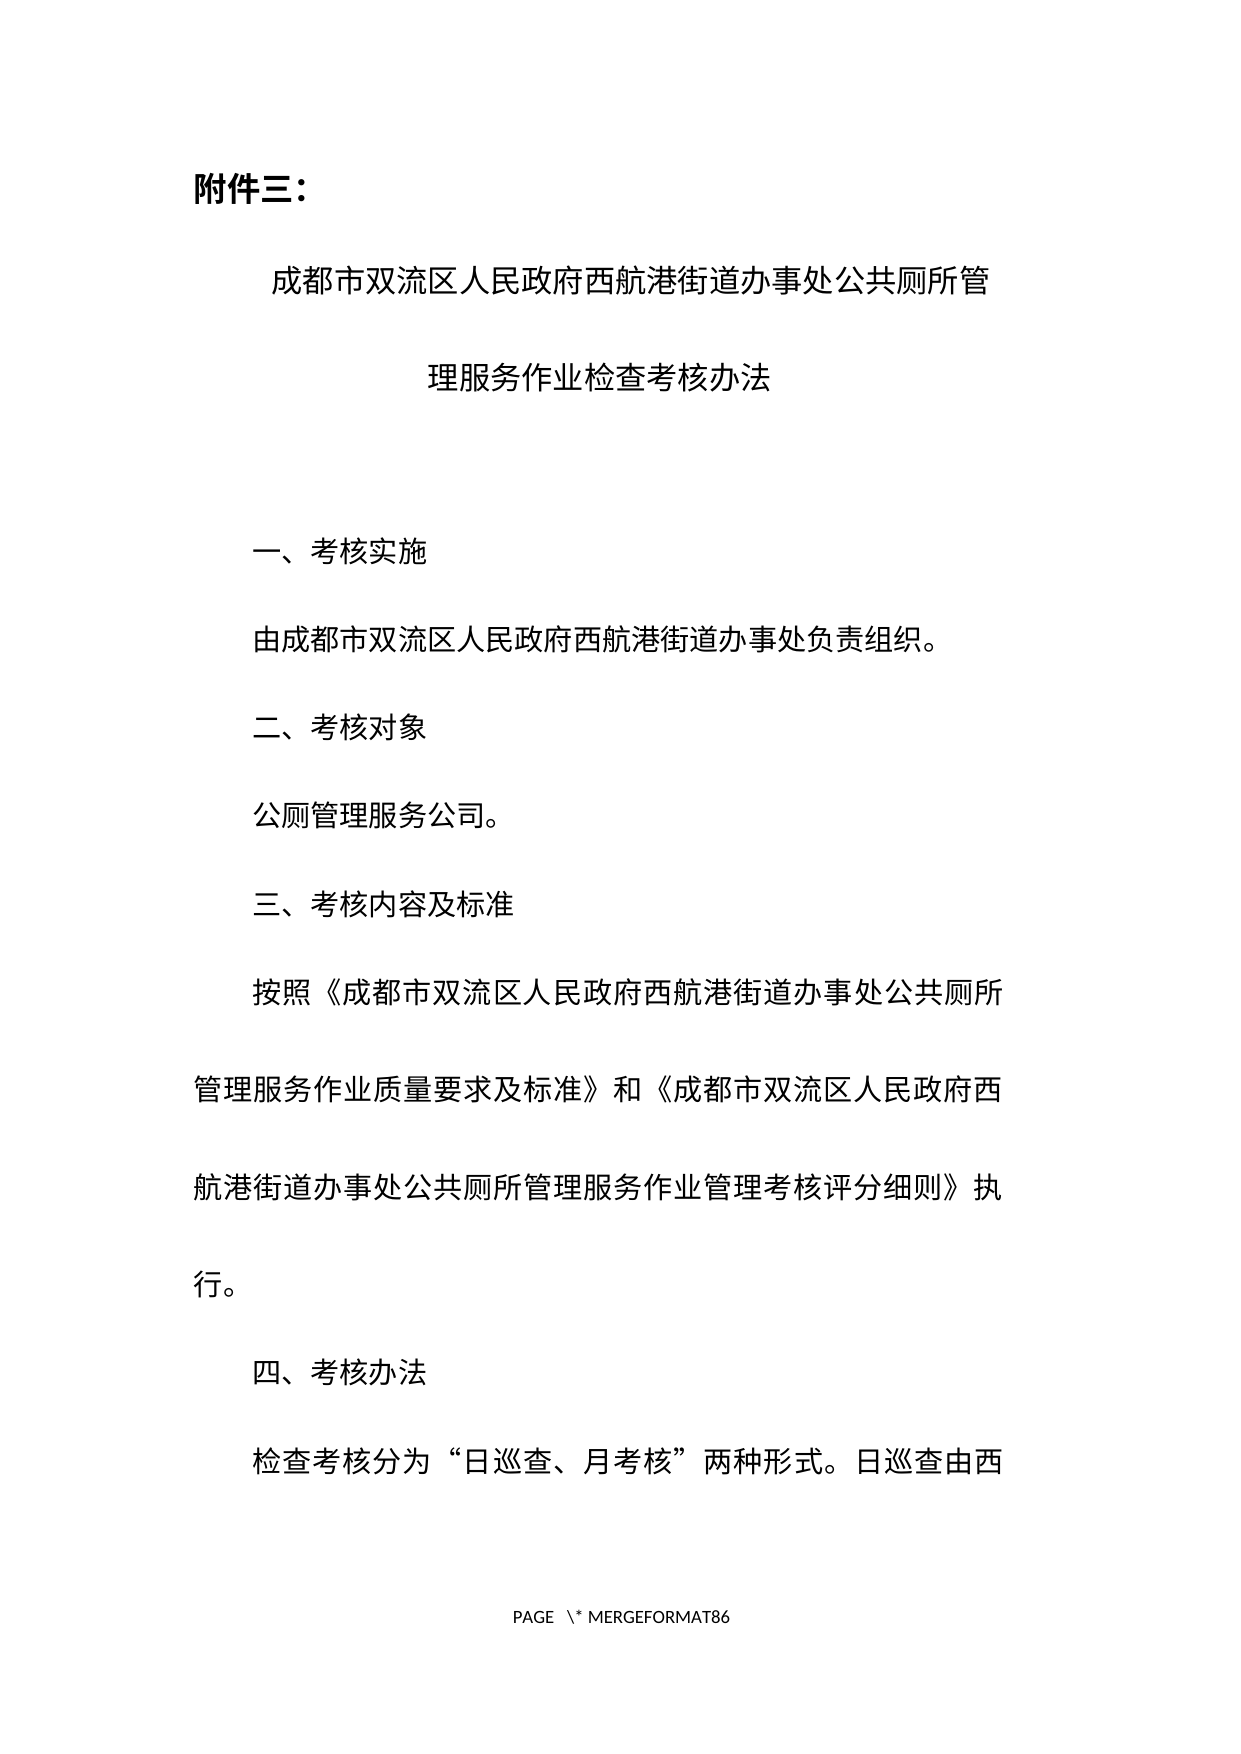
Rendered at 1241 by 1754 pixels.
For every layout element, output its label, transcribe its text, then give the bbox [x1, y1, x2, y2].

text 附件三： [194, 154, 1005, 219]
text 公厕管理服务公司。 [194, 782, 1005, 847]
text 二、考核对象 [194, 693, 1005, 758]
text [194, 1427, 1005, 1492]
text 三、考核内容及标准 [194, 870, 1005, 935]
text 一、考核实施 [194, 517, 1005, 582]
text 四、考核办法 [194, 1339, 1005, 1404]
text 按照《成都市双流区人民政府西航港街道办事处公共厕所管理服务作业质量要求及标准》和《成都市双流区人民政府西航港街道办事处公共厕所管理服务作业管理考核评分细则》执行。 [194, 958, 1005, 1316]
text 由成都市双流区人民政府西航港街道办事处负责组织。 [194, 605, 1005, 670]
text 成都市双流区人民政府西航港街道办事处公共厕所管理服务作业检查考核办法 [194, 246, 1005, 408]
